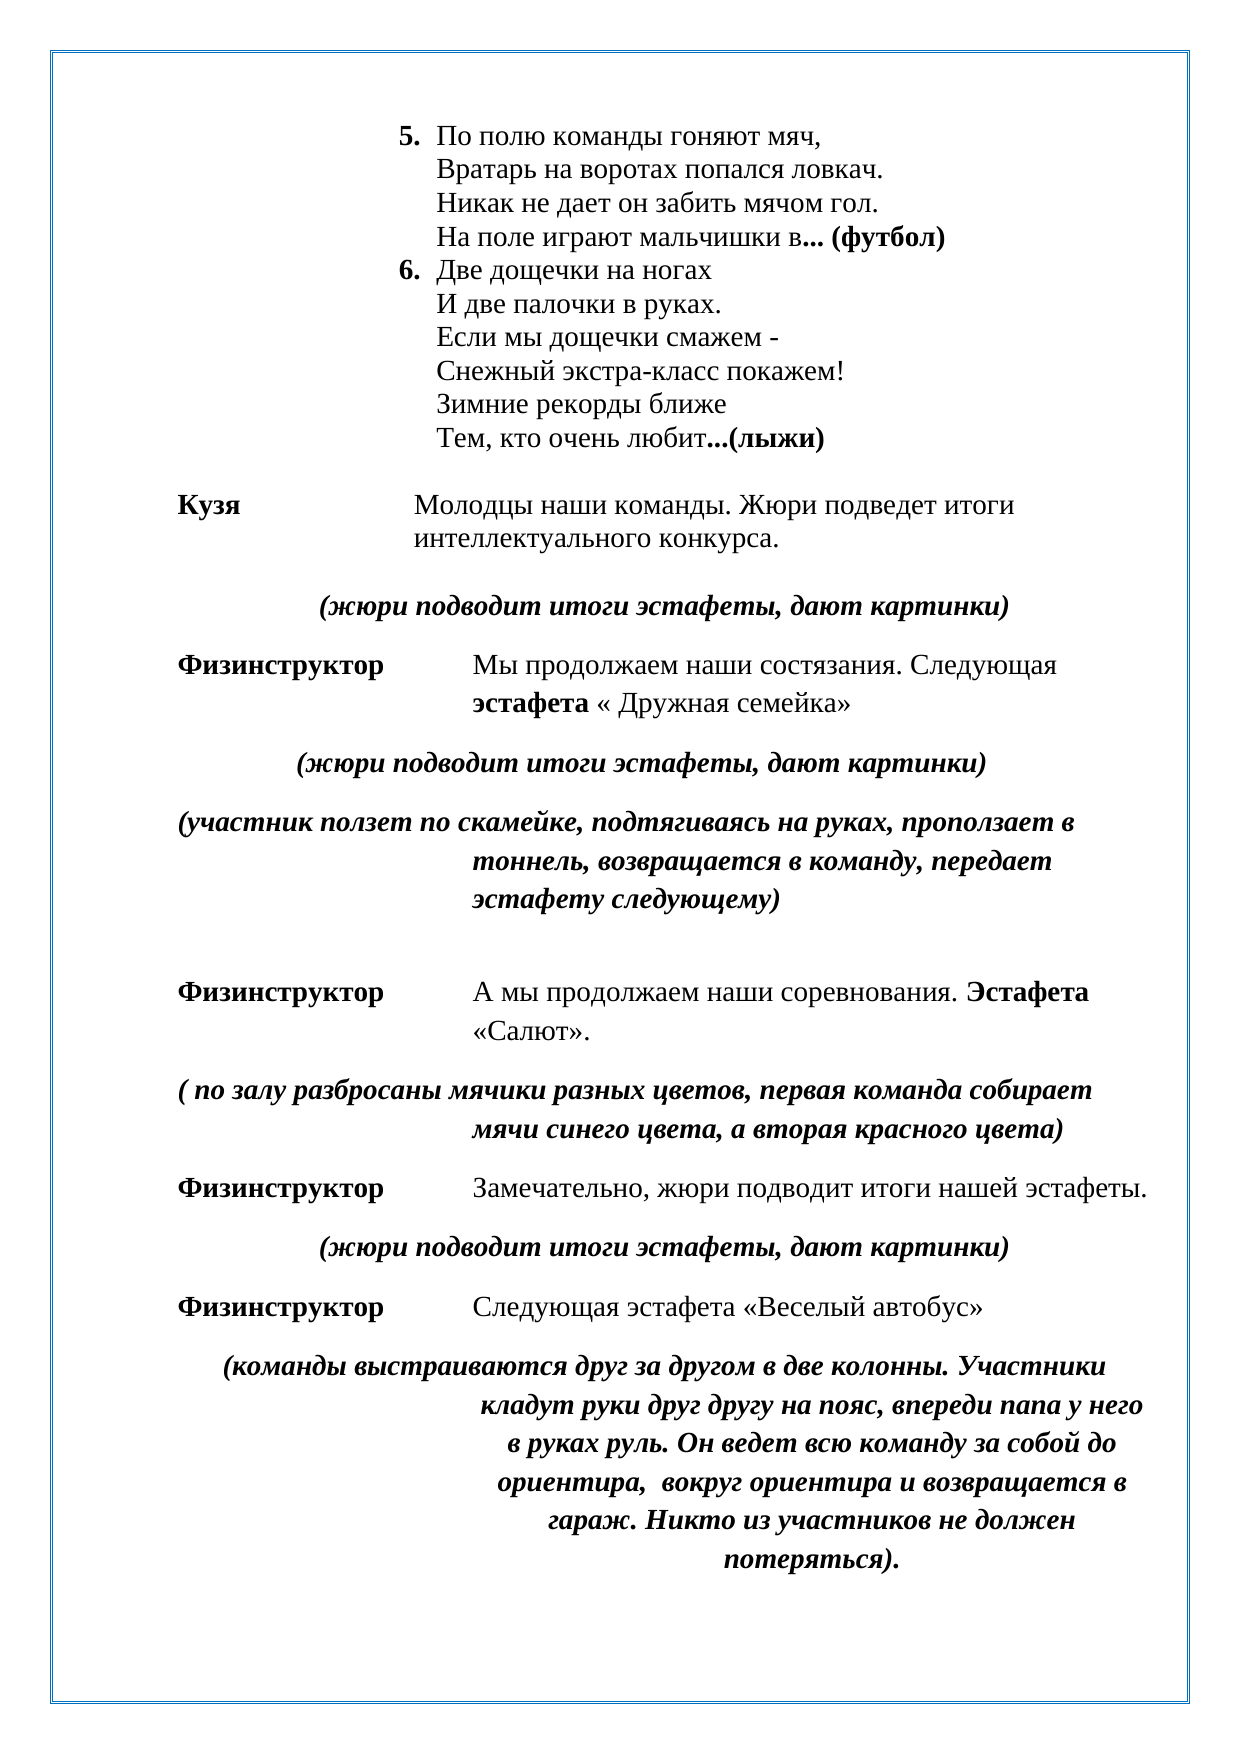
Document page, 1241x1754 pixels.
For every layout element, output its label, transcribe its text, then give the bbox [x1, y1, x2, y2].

text (жюри подводит итоги эстафеты, дают картинки) [177, 1229, 1152, 1263]
list По полю команды гоняют мяч, [398, 118, 1152, 152]
text На поле играют мальчишки в... (футбол) [414, 219, 1152, 252]
text Снежный экстра-класс покажем! [414, 353, 1152, 386]
text (команды выстраиваются друг за другом в две колонны. Участники кладут руки друг другу на пояс, впереди папа у него в руках руль. Он ведет всю команду за собой до ориентира, вокруг ориентира и возвращается в гараж. Никто из участников не должен потеряться). [177, 1348, 1152, 1574]
text Физинструктор Мы продолжаем наши состязания. Следующая эстафета « Дружная семейка» [177, 647, 1152, 719]
text Физинструктор Следующая эстафета «Веселый автобус» [177, 1289, 1152, 1322]
text Если мы дощечки смажем - [414, 319, 1152, 353]
text ( по залу разбросаны мячики разных цветов, первая команда собирает мячи синего цвета, а вторая красного цвета) [177, 1072, 1152, 1144]
text (жюри подводит итоги эстафеты, дают картинки) [177, 745, 1152, 778]
text (участник ползет по скамейке, подтягиваясь на руках, проползает в тоннель, возвращается в команду, передает эстафету следующему) [177, 804, 1152, 915]
text Физинструктор А мы продолжаем наши соревнования. Эстафета «Салют». [177, 974, 1152, 1046]
text Зимние рекорды ближе [414, 386, 1152, 420]
text И две палочки в руках. [414, 286, 1152, 319]
text Вратарь на воротах попался ловкач. [414, 152, 1152, 185]
text Физинструктор Замечательно, жюри подводит итоги нашей эстафеты. [177, 1170, 1152, 1204]
text (жюри подводит итоги эстафеты, дают картинки) [177, 588, 1152, 621]
text Кузя Молодцы наши команды. Жюри подведет итоги интеллектуального конкурса. [177, 487, 1152, 554]
text Тем, кто очень любит...(лыжи) [414, 420, 1152, 453]
list Две дощечки на ногах [398, 252, 1152, 286]
text Никак не дает он забить мячом гол. [414, 185, 1152, 219]
